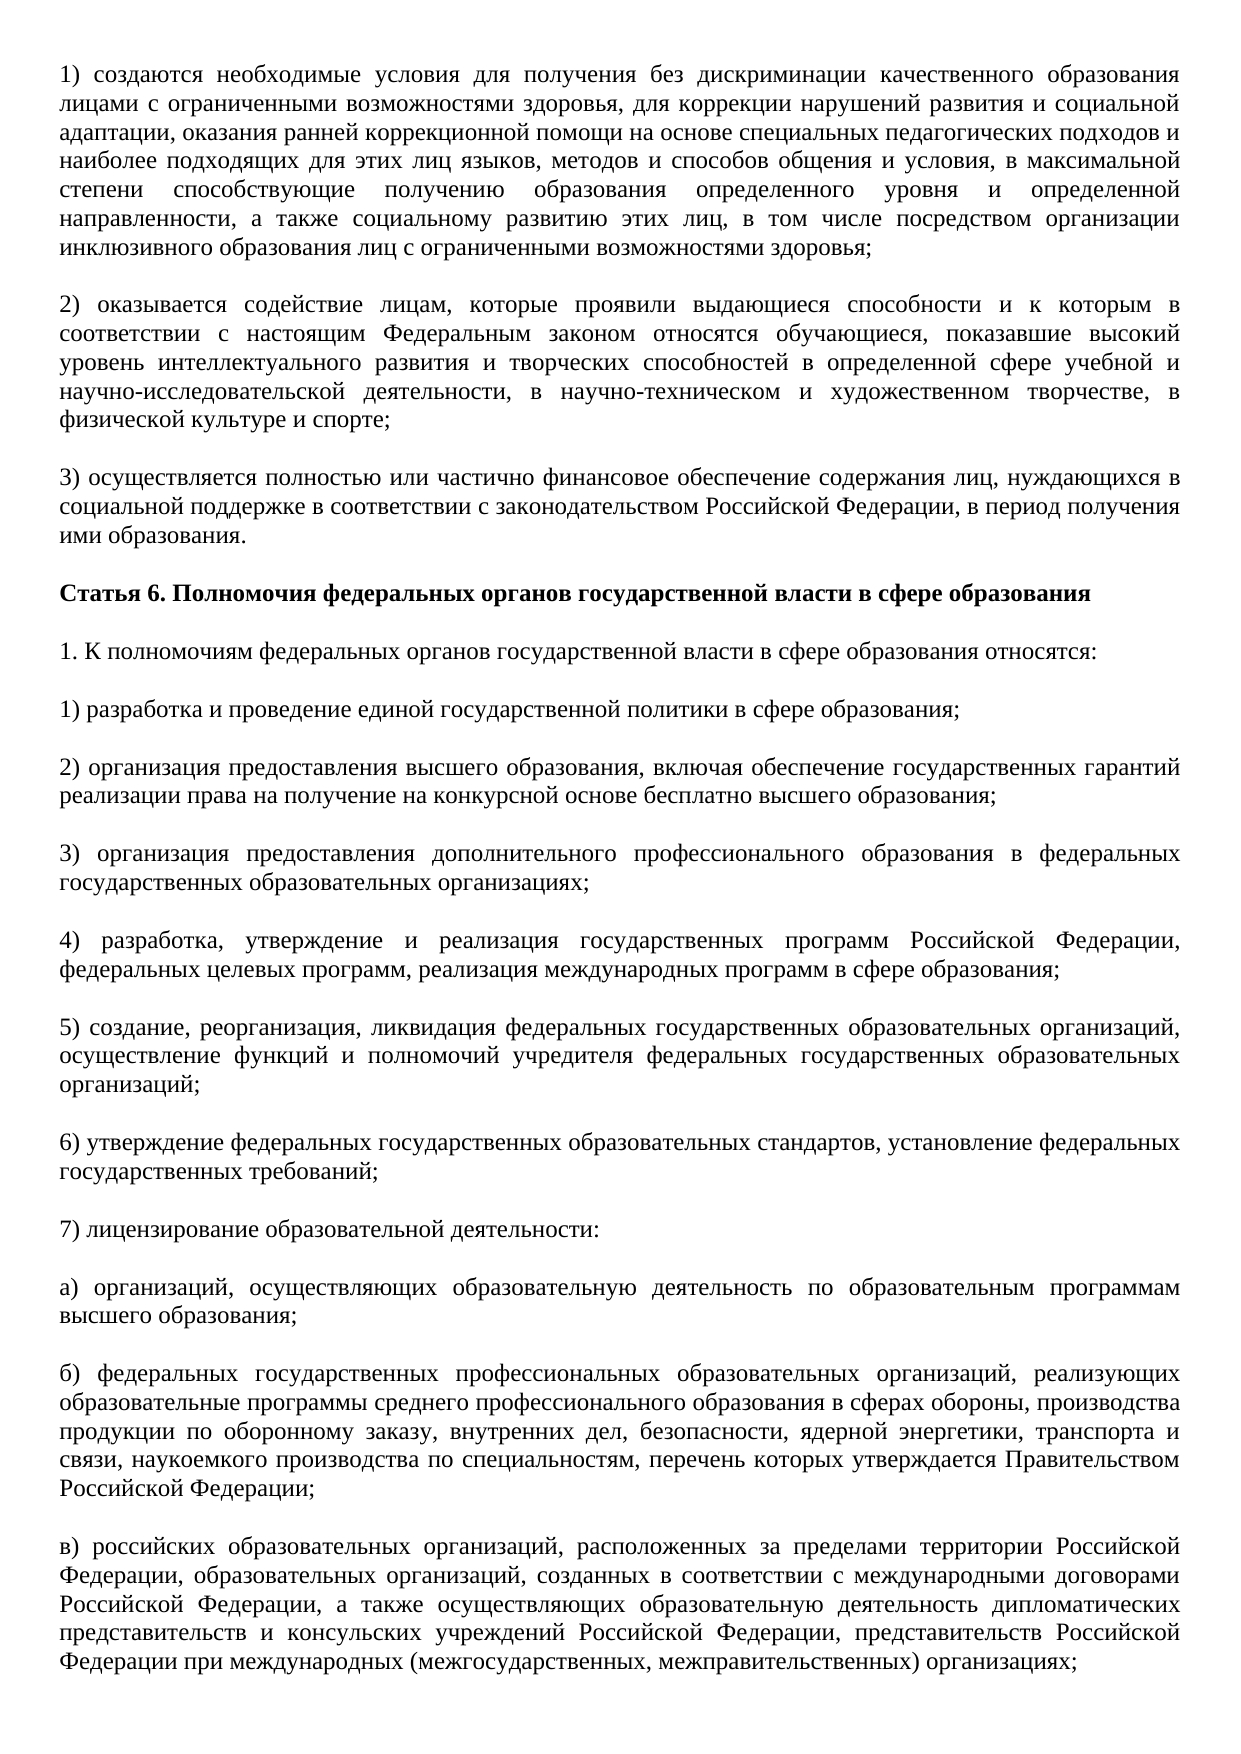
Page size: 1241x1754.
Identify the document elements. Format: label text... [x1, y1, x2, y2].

text 4) разработка, утверждение и реализация государственных программ Российской Федерации, федеральных целевых программ, реализация международных программ в сфере образования; [59, 925, 1181, 982]
text б) федеральных государственных профессиональных образовательных организаций, реализующих образовательные программы среднего профессионального образования в сферах обороны, производства продукции по оборонному заказу, внутренних дел, безопасности, ядерной энергетики, транспорта и связи, наукоемкого производства по специальностям, перечень которых утверждается Правительством Российской Федерации; [59, 1358, 1181, 1502]
text 3) осуществляется полностью или частично финансовое обеспечение содержания лиц, нуждающихся в социальной поддержке в соответствии с законодательством Российской Федерации, в период получения ими образования. [59, 462, 1181, 549]
text 3) организация предоставления дополнительного профессионального образования в федеральных государственных образовательных организациях; [59, 838, 1181, 896]
text 1) создаются необходимые условия для получения без дискриминации качественного образования лицами с ограниченными возможностями здоровья, для коррекции нарушений развития и социальной адаптации, оказания ранней коррекционной помощи на основе специальных педагогических подходов и наиболее подходящих для этих лиц языков, методов и способов общения и условия, в максимальной степени способствующие получению образования определенного уровня и определенной направленности, а также социальному развитию этих лиц, в том числе посредством организации инклюзивного образования лиц с ограниченными возможностями здоровья; [59, 59, 1181, 260]
text 5) создание, реорганизация, ликвидация федеральных государственных образовательных организаций, осуществление функций и полномочий учредителя федеральных государственных образовательных организаций; [59, 1012, 1181, 1098]
text 2) организация предоставления высшего образования, включая обеспечение государственных гарантий реализации права на получение на конкурсной основе бесплатно высшего образования; [59, 752, 1181, 809]
text 2) оказывается содействие лицам, которые проявили выдающиеся способности и к которым в соответствии с настоящим Федеральным законом относятся обучающиеся, показавшие высокий уровень интеллектуального развития и творческих способностей в определенной сфере учебной и научно-исследовательской деятельности, в научно-техническом и художественном творчестве, в физической культуре и спорте; [59, 289, 1181, 433]
text в) российских образовательных организаций, расположенных за пределами территории Российской Федерации, образовательных организаций, созданных в соответствии с международными договорами Российской Федерации, а также осуществляющих образовательную деятельность дипломатических представительств и консульских учреждений Российской Федерации, представительств Российской Федерации при международных (межгосударственных, межправительственных) организациях; [59, 1531, 1181, 1675]
text 7) лицензирование образовательной деятельности: [59, 1214, 1181, 1242]
text 1. К полномочиям федеральных органов государственной власти в сфере образования относятся: [59, 636, 1181, 664]
text а) организаций, осуществляющих образовательную деятельность по образовательным программам высшего образования; [59, 1272, 1181, 1329]
text 6) утверждение федеральных государственных образовательных стандартов, установление федеральных государственных требований; [59, 1127, 1181, 1184]
text Статья 6. Полномочия федеральных органов государственной власти в сфере образования [59, 578, 1181, 607]
text 1) разработка и проведение единой государственной политики в сфере образования; [59, 694, 1181, 722]
